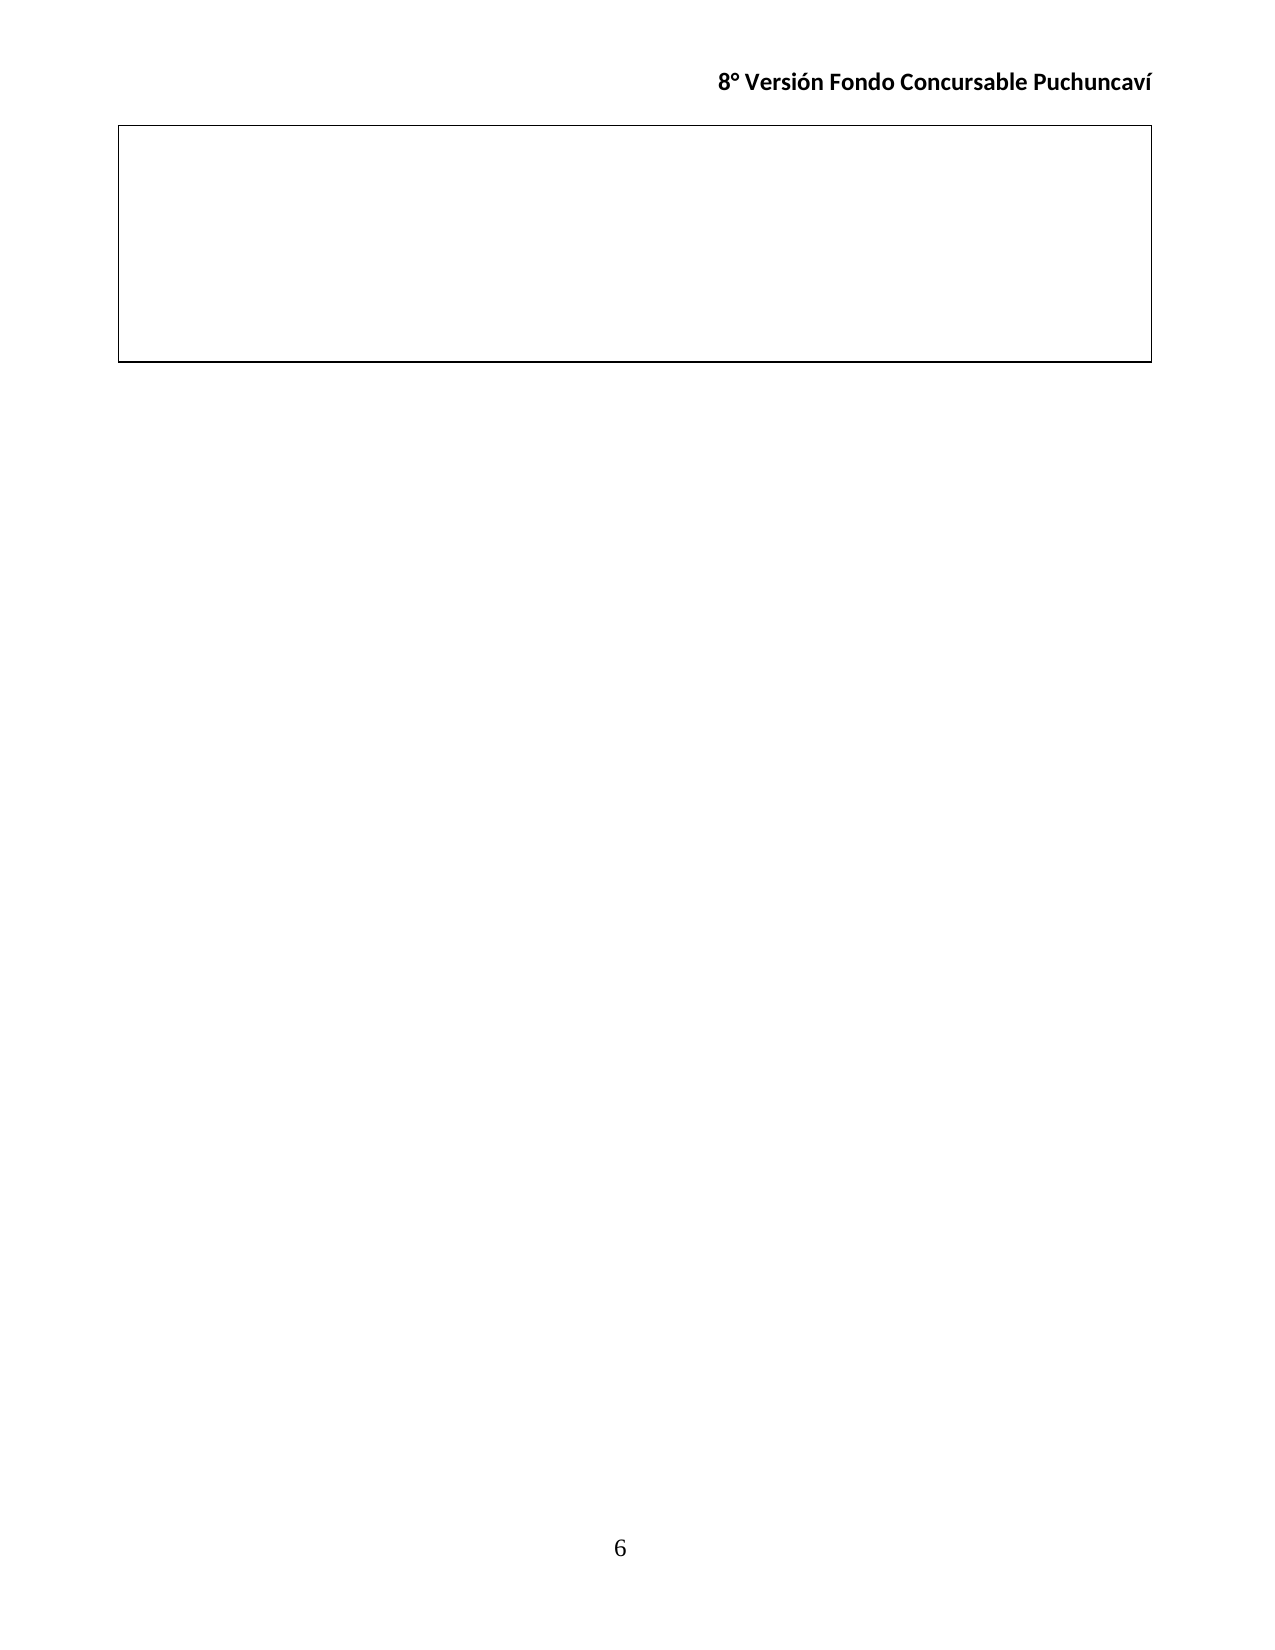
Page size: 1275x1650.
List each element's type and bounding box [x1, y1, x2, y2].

table_header [119, 126, 1151, 361]
